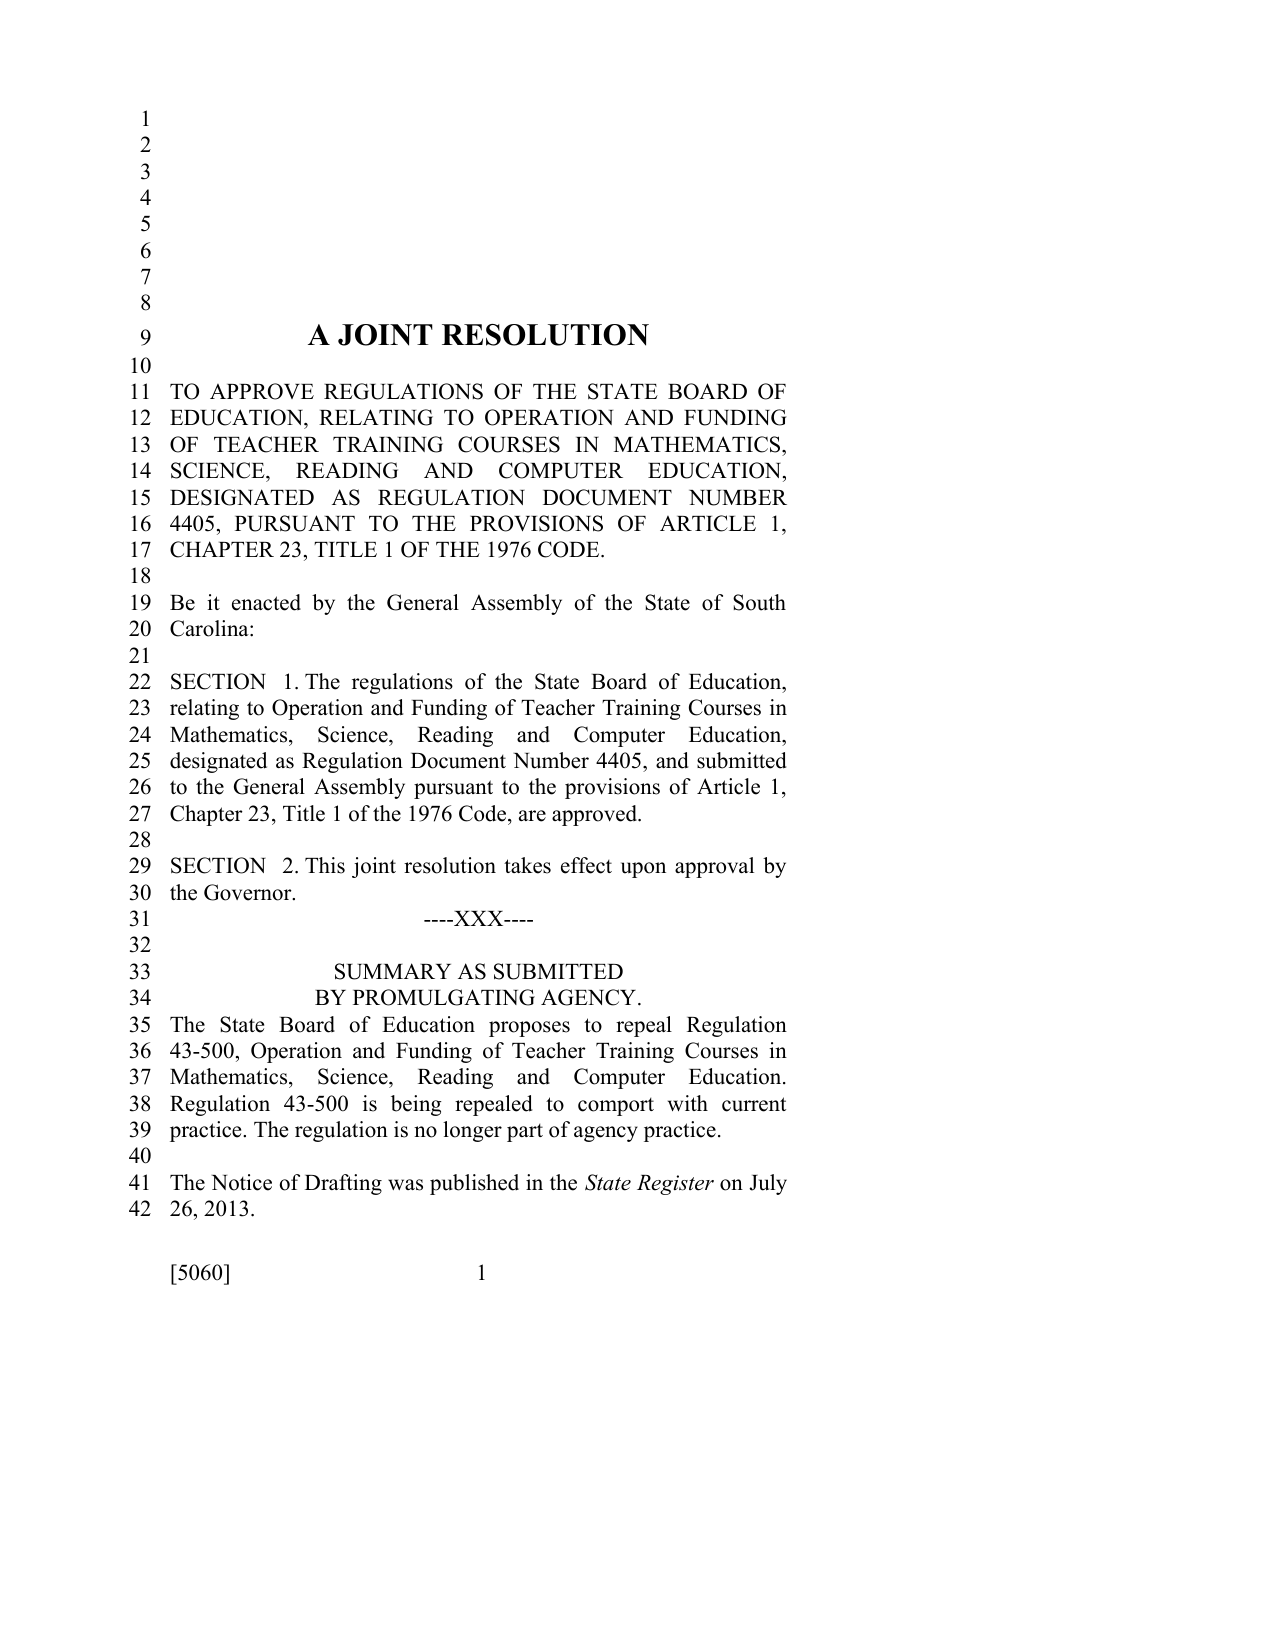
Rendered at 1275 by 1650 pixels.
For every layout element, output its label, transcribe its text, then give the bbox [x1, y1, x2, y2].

text The Notice of Drafting was published in the State Register on July 26, 2013. [169, 1169, 787, 1221]
text ----XXX---- [169, 905, 787, 932]
text Be it enacted by the General Assembly of the State of South Carolina: [169, 589, 787, 642]
text SECTION 1. The regulations of the State Board of Education, relating to Operation and Funding of Teacher Training Courses in Mathematics, Science, Reading and Computer Education, designated as Regulation Document Number 4405, and submitted to the General Assembly pursuant to the provisions of Article 1, Chapter 23, Title 1 of the 1976 Code, are approved. [169, 668, 787, 826]
text SECTION 2. This joint resolution takes effect upon approval by the Governor. [169, 852, 787, 905]
text BY PROMULGATING AGENCY. [169, 984, 787, 1011]
text A JOINT RESOLUTION [169, 316, 787, 352]
text The State Board of Education proposes to repeal Regulation 43-500, Operation and Funding of Teacher Training Courses in Mathematics, Science, Reading and Computer Education. Regulation 43-500 is being repealed to comport with current practice. The regulation is no longer part of agency practice. [169, 1011, 787, 1142]
text SUMMARY AS SUBMITTED [169, 958, 787, 984]
text TO APPROVE REGULATIONS OF THE STATE BOARD OF EDUCATION, RELATING TO OPERATION AND FUNDING OF TEACHER TRAINING COURSES IN MATHEMATICS, SCIENCE, READING AND COMPUTER EDUCATION, DESIGNATED AS REGULATION DOCUMENT NUMBER 4405, PURSUANT TO THE PROVISIONS OF ARTICLE 1, CHAPTER 23, TITLE 1 OF THE 1976 CODE. [169, 378, 787, 563]
